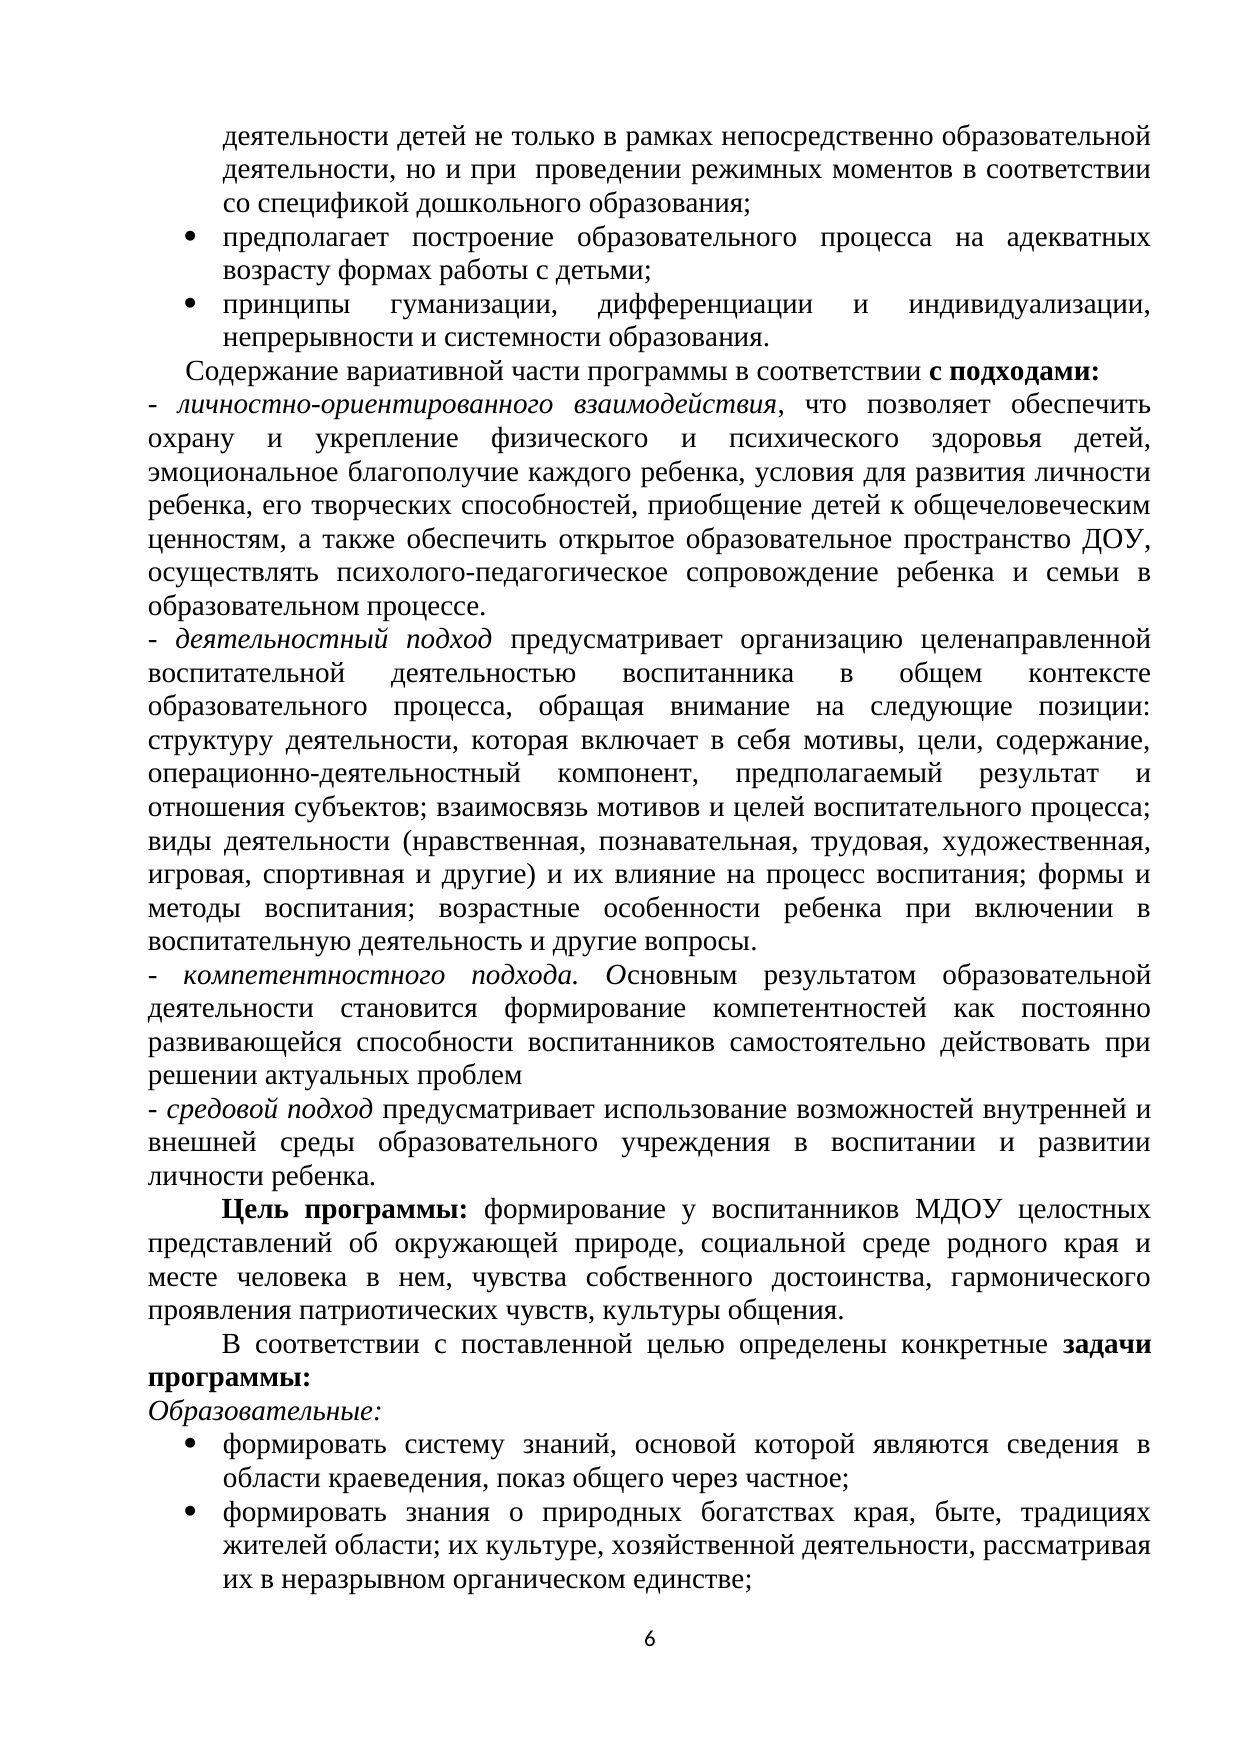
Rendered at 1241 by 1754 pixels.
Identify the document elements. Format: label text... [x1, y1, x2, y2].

text Содержание вариативной части программы в соответствии с подходами: [148, 353, 1152, 387]
text В соответствии с поставленной целью определены конкретные задачи программы: [148, 1326, 1152, 1393]
list формировать знания о природных богатствах края, быте, традициях жителей области; их культуре, хозяйственной деятельности, рассматривая их в неразрывном органическом единстве; [185, 1494, 1152, 1594]
text - деятельностный подход предусматривает организацию целенаправленной воспитательной деятельностью воспитанника в общем контексте образовательного процесса, обращая внимание на следующие позиции: структуру деятельности, которая включает в себя мотивы, цели, содержание, операционно-деятельностный компонент, предполагаемый результат и отношения субъектов; взаимосвязь мотивов и целей воспитательного процесса; виды деятельности (нравственная, познавательная, трудовая, художественная, игровая, спортивная и другие) и их влияние на процесс воспитания; формы и методы воспитания; возрастные особенности ребенка при включении в воспитательную деятельность и другие вопросы. [148, 621, 1152, 957]
text - личностно-ориентированного взаимодействия, что позволяет обеспечить охрану и укрепление физического и психического здоровья детей, эмоциональное благополучие каждого ребенка, условия для развития личности ребенка, его творческих способностей, приобщение детей к общечеловеческим ценностям, а также обеспечить открытое образовательное пространство ДОУ, осуществлять психолого-педагогическое сопровождение ребенка и семьи в образовательном процессе. [148, 387, 1152, 621]
text Цель программы: формирование у воспитанников МДОУ целостных представлений об окружающей природе, социальной среде родного края и месте человека в нем, чувства собственного достоинства, гармонического проявления патриотических чувств, культуры общения. [148, 1192, 1152, 1326]
text Образовательные: [148, 1393, 1152, 1426]
list предполагает построение образовательного процесса на адекватных возрасту формах работы с детьми; [185, 219, 1152, 286]
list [185, 118, 1152, 219]
list принципы гуманизации, дифференциации и индивидуализации, непрерывности и системности образования. [185, 286, 1152, 353]
text - компетентностного подхода. Основным результатом образовательной деятельности становится формирование компетентностей как постоянно развивающейся способности воспитанников самостоятельно действовать при решении актуальных проблем [148, 957, 1152, 1091]
list формировать систему знаний, основой которой являются сведения в области краеведения, показ общего через частное; [185, 1426, 1152, 1494]
text - средовой подход предусматривает использование возможностей внутренней и внешней среды образовательного учреждения в воспитании и развитии личности ребенка. [148, 1091, 1152, 1192]
